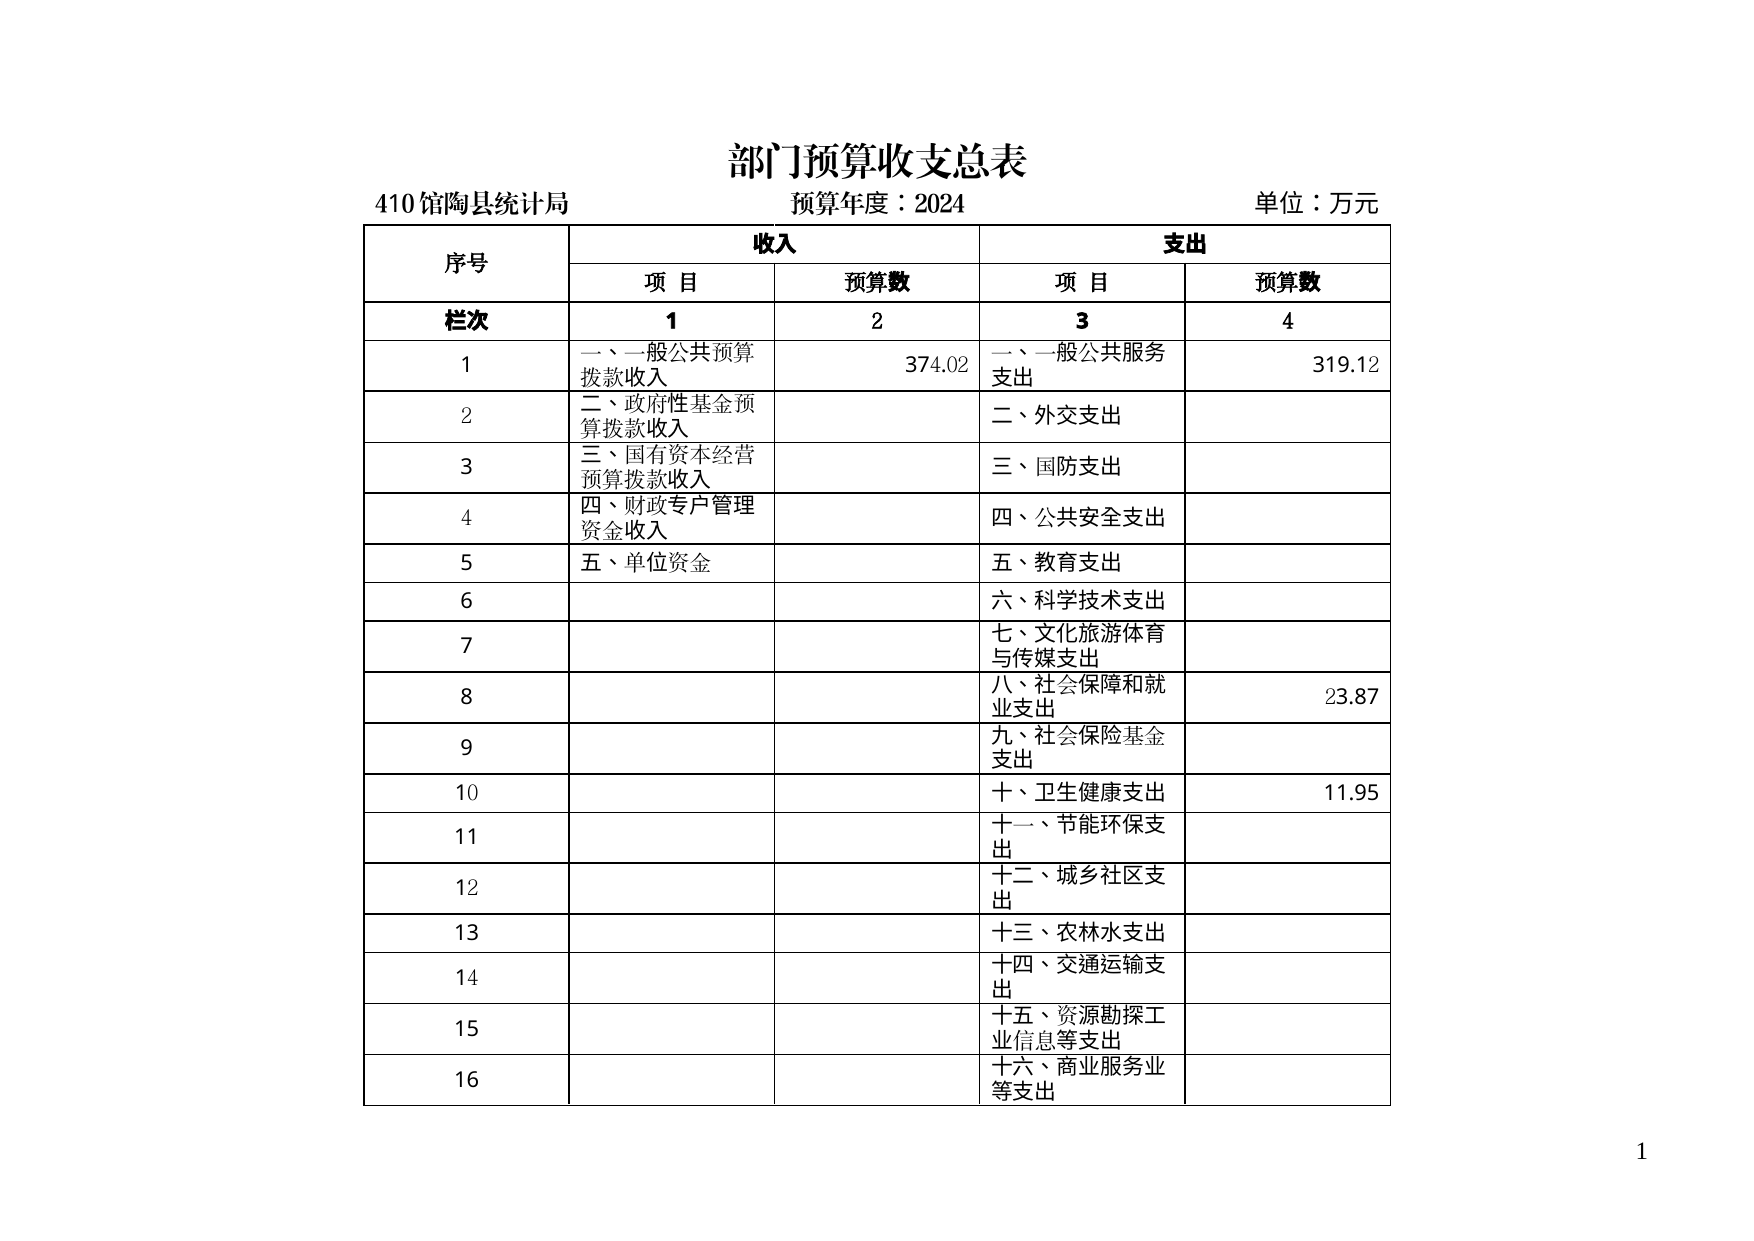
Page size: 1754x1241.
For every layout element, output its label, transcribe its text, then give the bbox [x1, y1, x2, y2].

table_cell 一、一般公共预算拨款收入 [570, 341, 774, 390]
table_cell [775, 673, 979, 722]
table_cell [775, 545, 979, 582]
table_cell 五、单位资金 [570, 545, 774, 582]
table_cell 十四、交通运输支出 [980, 953, 1184, 1003]
table_cell 三、国有资本经营预算拨款收入 [570, 443, 774, 492]
table_cell 3 [365, 443, 568, 492]
table_cell 二、外交支出 [980, 392, 1184, 441]
table_cell 栏次 [365, 303, 568, 339]
table_cell 预算数 [775, 264, 979, 301]
table_cell [1186, 1055, 1390, 1104]
table_cell [570, 583, 774, 620]
table_cell [1186, 583, 1390, 620]
table_cell 2 [775, 303, 979, 339]
table_cell 23.87 [1186, 673, 1390, 722]
table_cell [1186, 494, 1390, 543]
table_cell 11 [365, 813, 568, 862]
table_cell [1186, 1004, 1390, 1053]
table_cell 12 [365, 864, 568, 913]
table_cell 四、公共安全支出 [980, 494, 1184, 543]
table_cell 319.12 [1186, 341, 1390, 390]
table_cell 六、科学技术支出 [980, 583, 1184, 620]
table_cell [775, 915, 979, 952]
table_cell 9 [365, 724, 568, 773]
table_cell [775, 583, 979, 620]
table_cell 五、教育支出 [980, 545, 1184, 582]
table_header 预算年度：2024 [775, 187, 979, 224]
table_cell [1186, 864, 1390, 913]
table_cell [775, 864, 979, 913]
table_cell 13 [365, 915, 568, 952]
table_cell [570, 864, 774, 913]
table_cell 七、文化旅游体育与传媒支出 [980, 622, 1184, 671]
table_cell 374.02 [775, 341, 979, 390]
table_cell 十六、商业服务业等支出 [980, 1055, 1184, 1104]
table_cell [1186, 443, 1390, 492]
table_cell [775, 1004, 979, 1053]
table_cell [775, 622, 979, 671]
table_cell 14 [365, 953, 568, 1003]
table_cell 8 [365, 673, 568, 722]
table_header 410馆陶县统计局 [365, 187, 774, 224]
table_cell [570, 953, 774, 1003]
table_cell 4 [365, 494, 568, 543]
table_cell [775, 953, 979, 1003]
table_cell 6 [365, 583, 568, 620]
table_cell 四、财政专户管理资金收入 [570, 494, 774, 543]
table_cell [570, 622, 774, 671]
table_cell 1 [365, 341, 568, 390]
table_cell 预算数 [1186, 264, 1390, 301]
table_cell 支出 [980, 226, 1390, 263]
table_cell [775, 443, 979, 492]
table_cell 项 目 [570, 264, 774, 301]
table_cell 一、一般公共服务支出 [980, 341, 1184, 390]
table_cell [775, 392, 979, 441]
table_cell 3 [980, 303, 1184, 339]
table_cell 十一、节能环保支出 [980, 813, 1184, 862]
table_cell 八、社会保障和就业支出 [980, 673, 1184, 722]
table_cell [1186, 953, 1390, 1003]
table_cell [1186, 622, 1390, 671]
table_cell [1186, 813, 1390, 862]
table_cell 1 [570, 303, 774, 339]
table_cell 4 [1186, 303, 1390, 339]
table_cell 15 [365, 1004, 568, 1053]
table_cell 收入 [570, 226, 979, 263]
table_cell [775, 775, 979, 811]
table_cell 11.95 [1186, 775, 1390, 811]
table_cell 十、卫生健康支出 [980, 775, 1184, 811]
table_cell [1186, 392, 1390, 441]
table_cell [570, 775, 774, 811]
table_cell [775, 724, 979, 773]
table_cell [570, 673, 774, 722]
table_cell [570, 1055, 774, 1104]
table_cell [570, 813, 774, 862]
table_cell [775, 1055, 979, 1104]
table_cell 十二、城乡社区支出 [980, 864, 1184, 913]
table_cell 十五、资源勘探工业信息等支出 [980, 1004, 1184, 1053]
table_cell 序号 [365, 226, 568, 301]
table_cell 7 [365, 622, 568, 671]
table_cell [1186, 915, 1390, 952]
table_cell 九、社会保险基金支出 [980, 724, 1184, 773]
table_cell [775, 813, 979, 862]
table_cell 三、国防支出 [980, 443, 1184, 492]
table_cell 二、政府性基金预算拨款收入 [570, 392, 774, 441]
table_header 单位：万元 [980, 187, 1390, 224]
table_cell 16 [365, 1055, 568, 1104]
table_cell 项 目 [980, 264, 1184, 301]
table_cell [1186, 724, 1390, 773]
table_cell 十三、农林水支出 [980, 915, 1184, 952]
table_cell [1186, 545, 1390, 582]
table_cell [570, 724, 774, 773]
table_cell 5 [365, 545, 568, 582]
table_cell 2 [365, 392, 568, 441]
table_cell [570, 915, 774, 952]
table_cell [570, 1004, 774, 1053]
text 部门预算收支总表 [106, 142, 1648, 186]
table_cell [775, 494, 979, 543]
table_cell 10 [365, 775, 568, 811]
